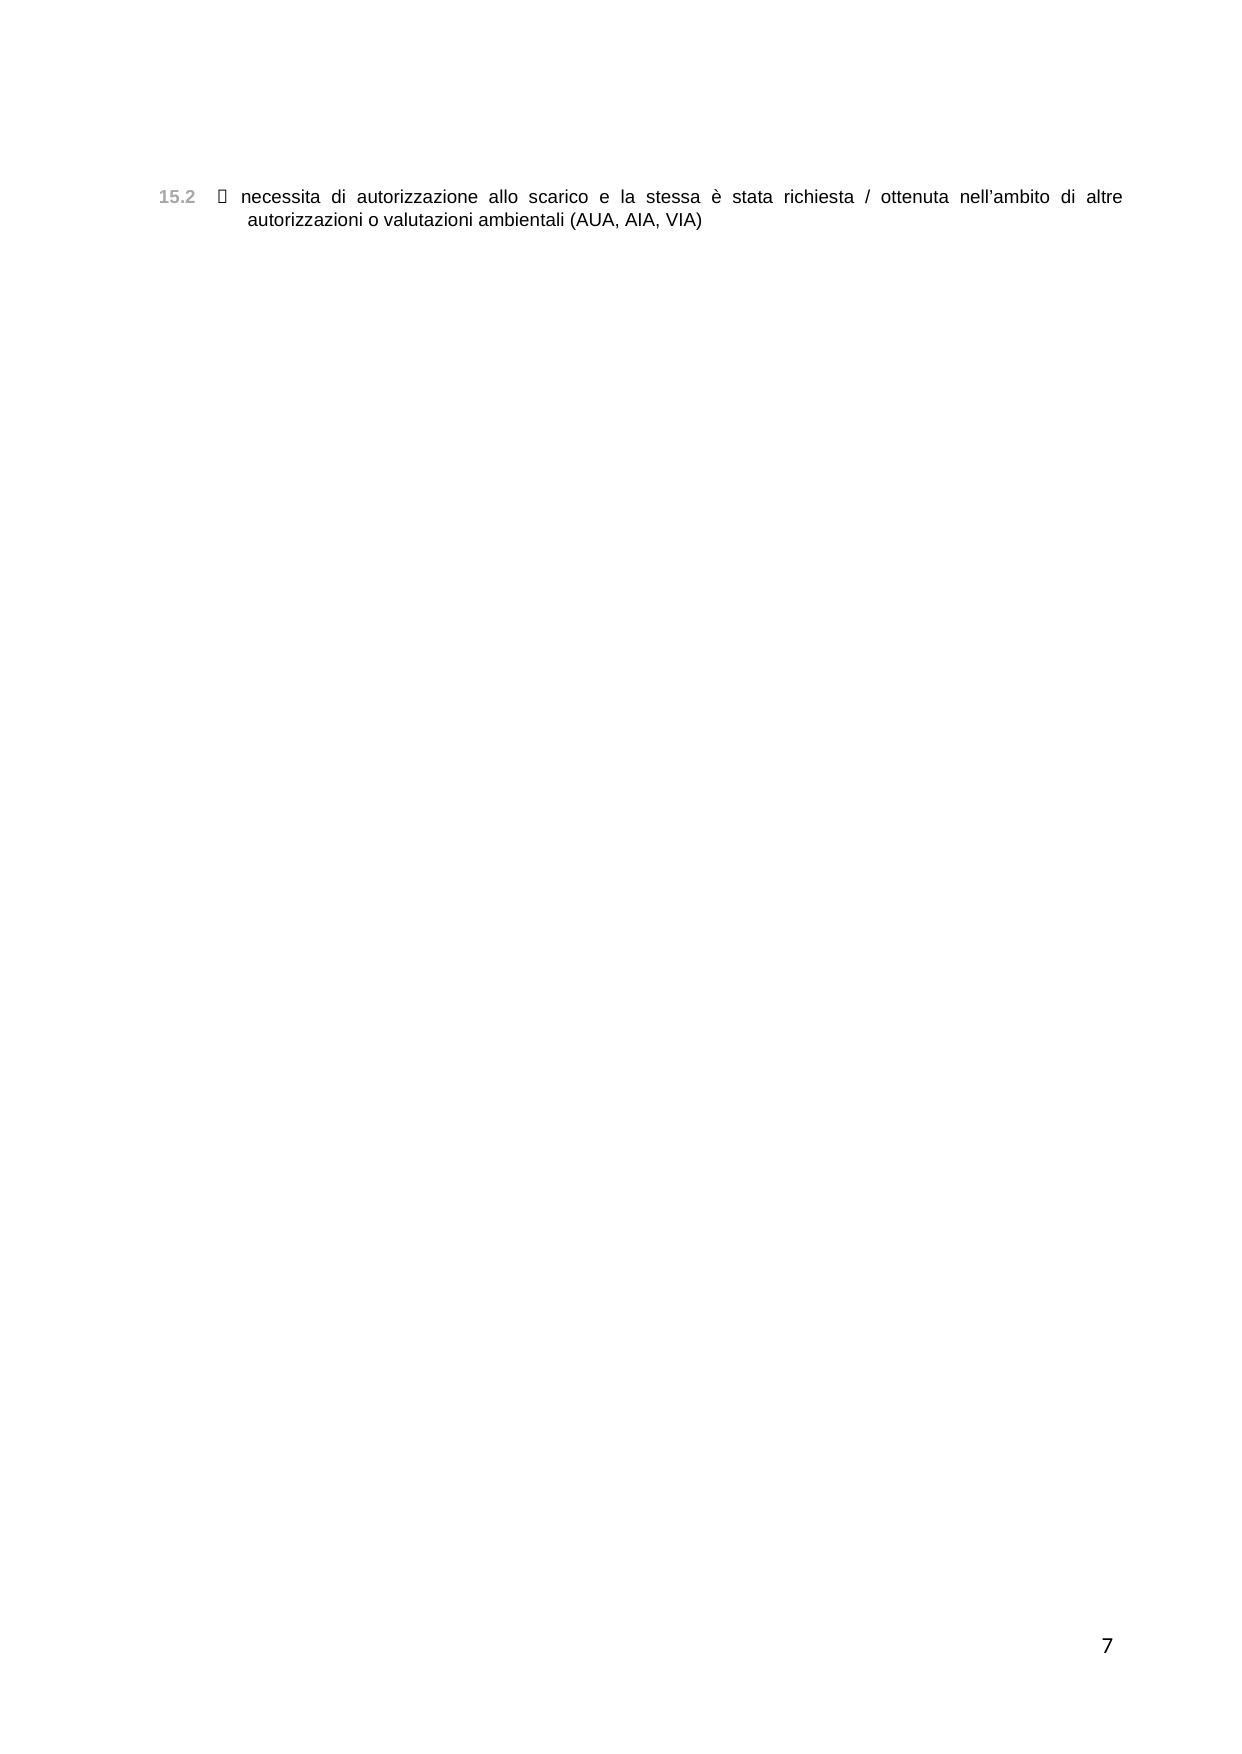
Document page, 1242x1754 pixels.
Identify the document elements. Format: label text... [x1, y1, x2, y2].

text 15.2  necessita di autorizzazione allo scarico e la stessa è stata richiesta / ottenuta nell’ambito di altre autorizzazioni o valutazioni ambientali (AUA, AIA, VIA) [159, 183, 1132, 230]
